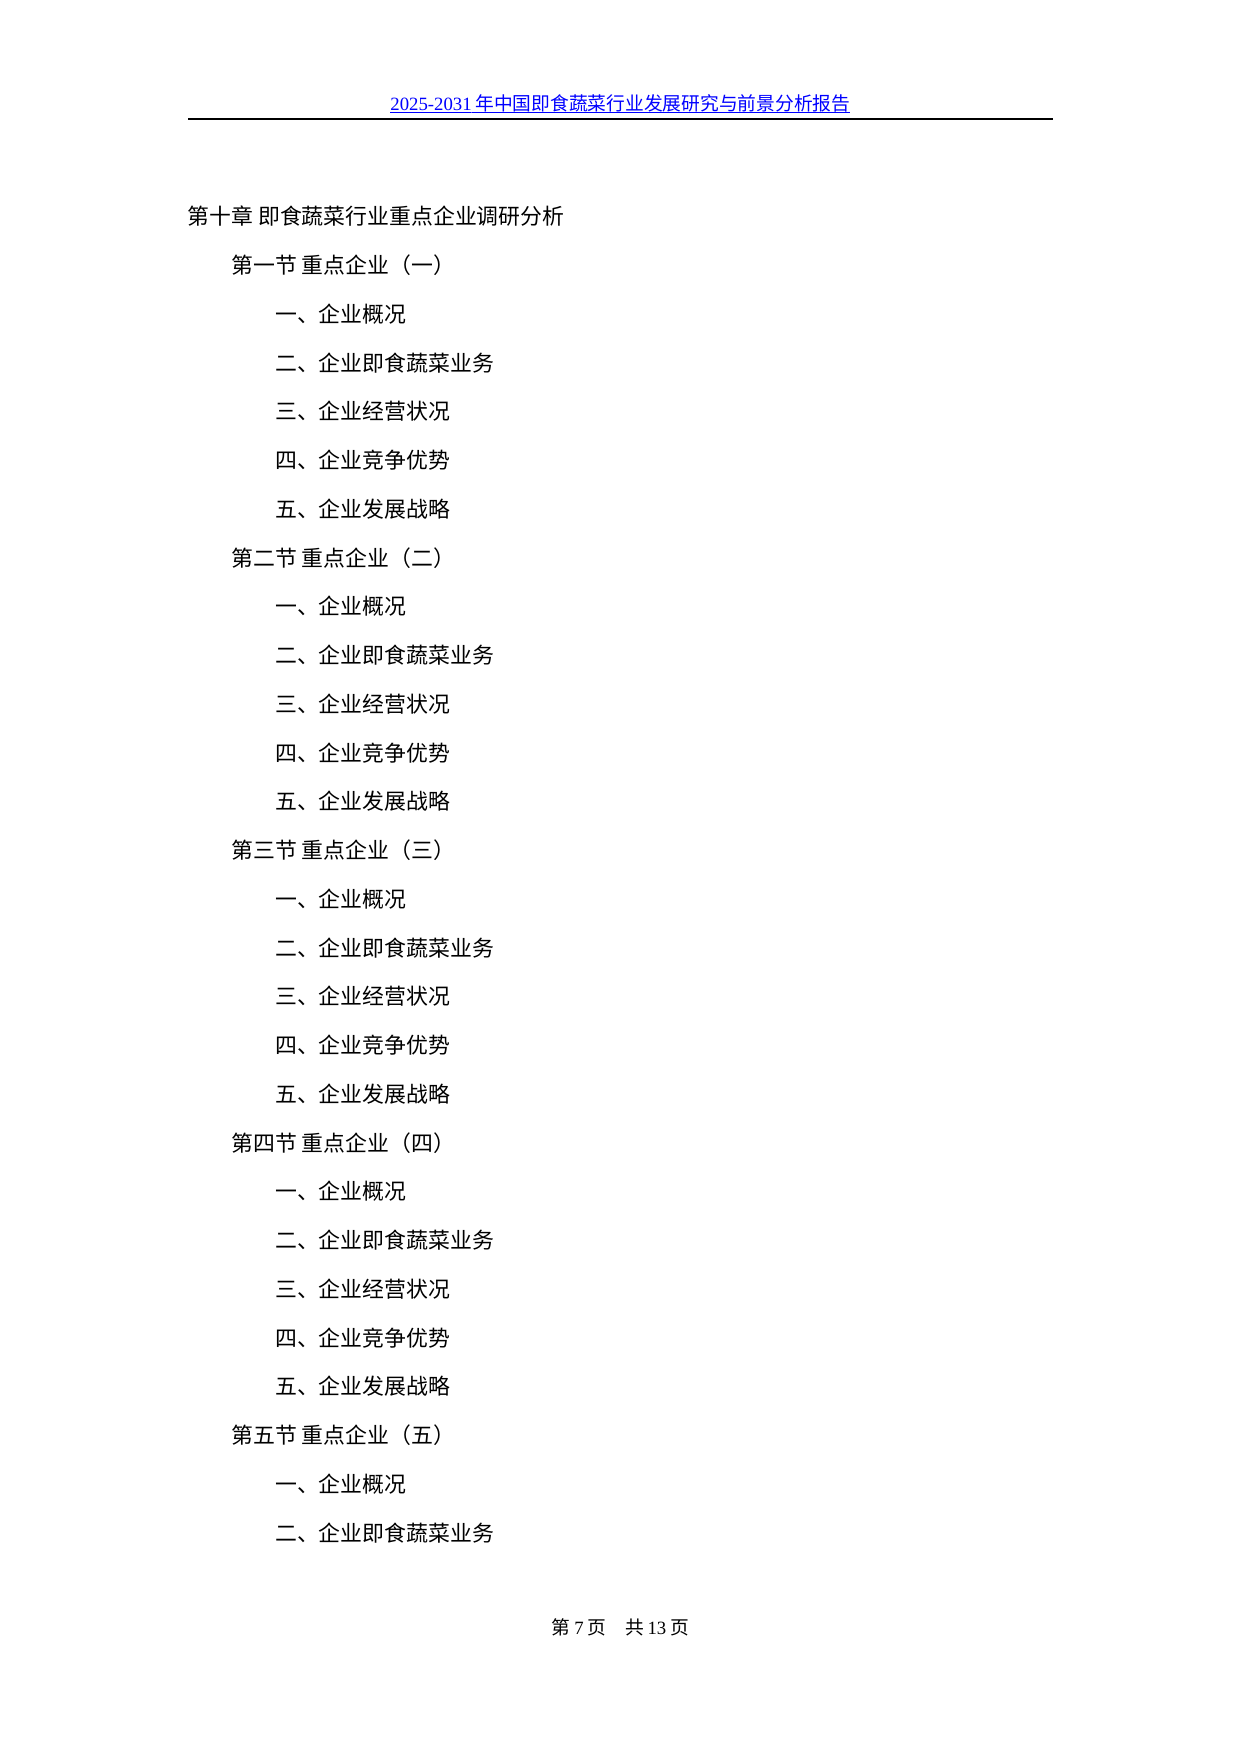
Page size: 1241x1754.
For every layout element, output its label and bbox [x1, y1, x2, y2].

text [187, 150, 1053, 1548]
